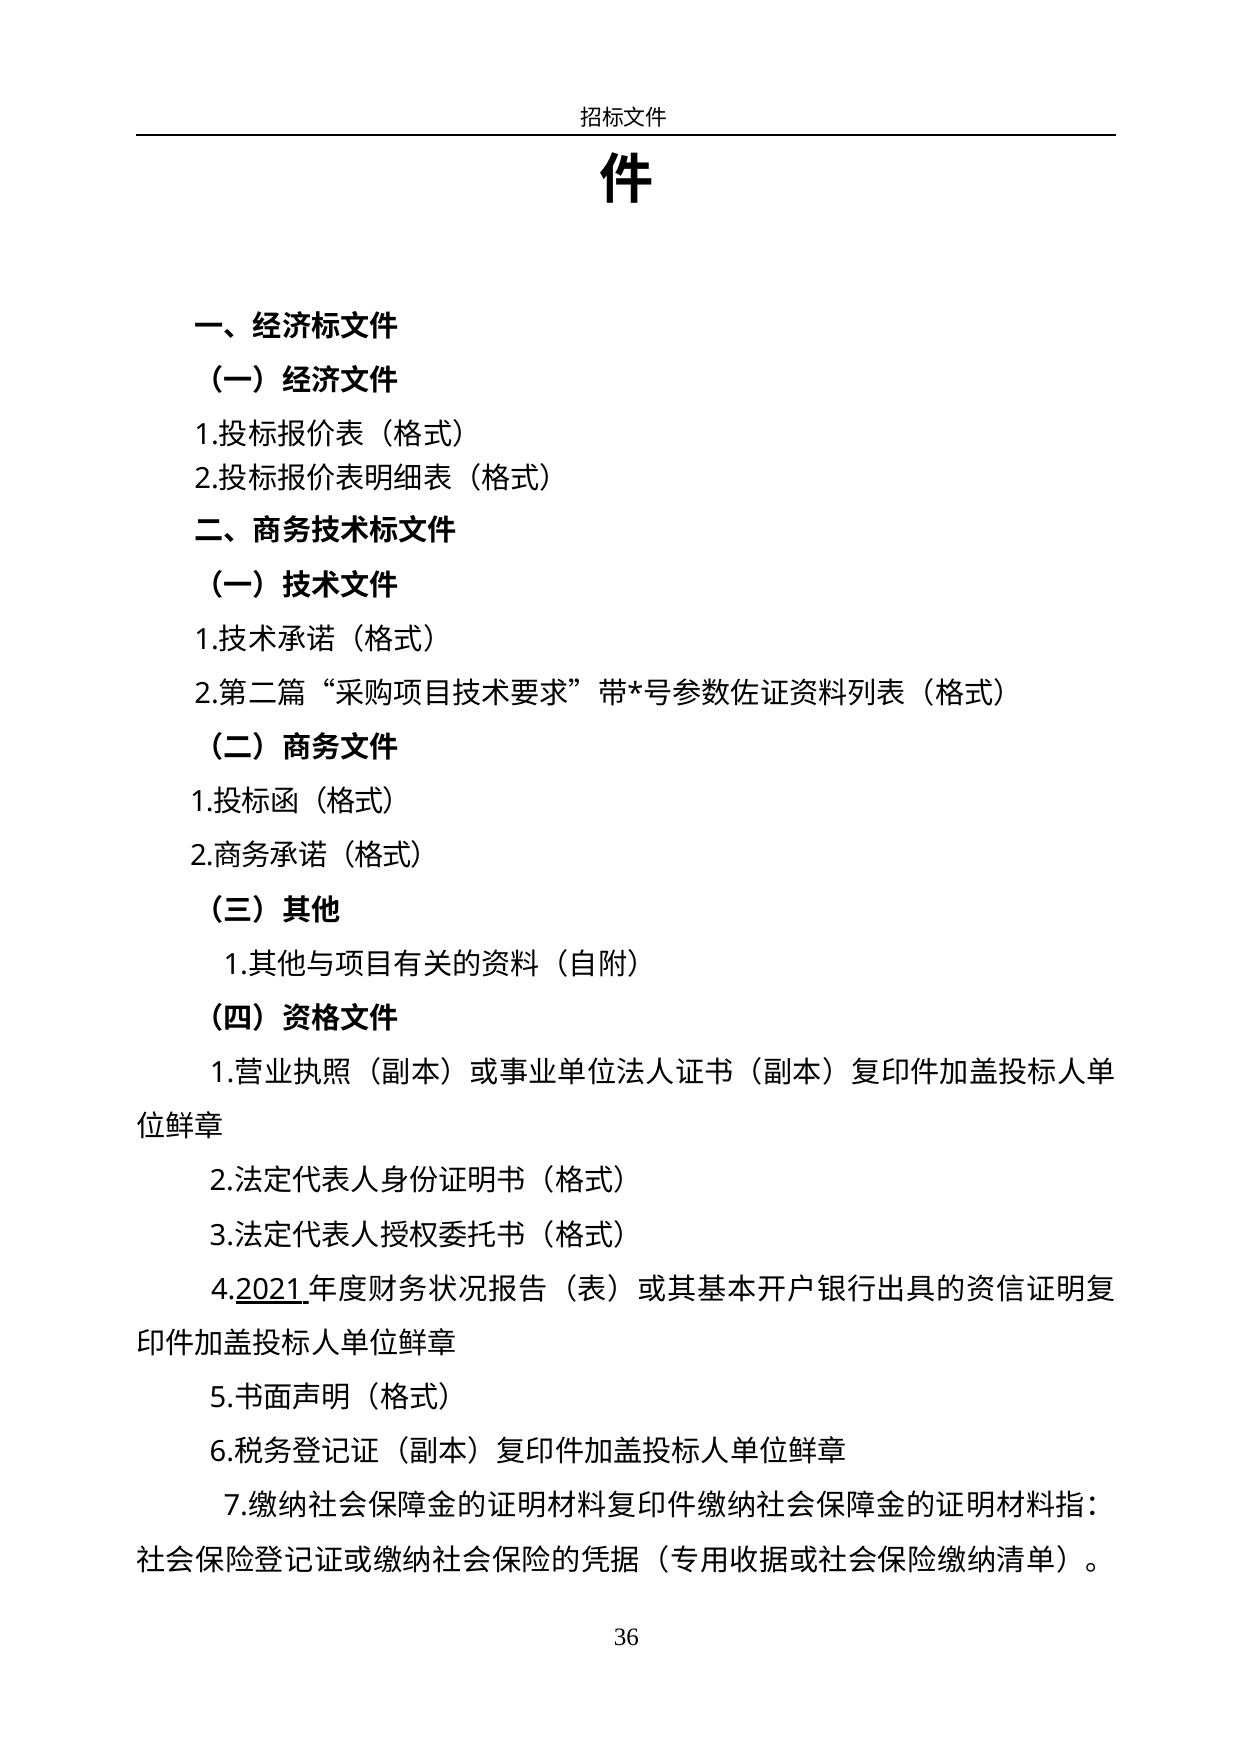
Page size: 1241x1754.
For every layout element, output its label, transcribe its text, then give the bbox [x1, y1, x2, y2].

text 件 [136, 136, 1116, 214]
text 1.技术承诺（格式） [136, 606, 1116, 660]
text （二）商务文件 [136, 714, 1116, 768]
text （一）经济文件 [136, 347, 1116, 401]
text （四）资格文件 [136, 985, 1116, 1039]
text 6.税务登记证（副本）复印件加盖投标人单位鲜章 [136, 1418, 1116, 1472]
text 1.投标报价表（格式） [136, 401, 1116, 455]
text 1.营业执照（副本）或事业单位法人证书（副本）复印件加盖投标人单位鲜章 [136, 1039, 1116, 1147]
text 4.2021年度财务状况报告（表）或其基本开户银行出具的资信证明复印件加盖投标人单位鲜章 [136, 1256, 1116, 1364]
text 2.第二篇“采购项目技术要求”带*号参数佐证资料列表（格式） [136, 660, 1116, 714]
text 3.法定代表人授权委托书（格式） [136, 1202, 1116, 1256]
text 二、商务技术标文件 [136, 497, 1116, 552]
text 5.书面声明（格式） [136, 1364, 1116, 1418]
list 1.其他与项目有关的资料（自附） [136, 931, 1116, 985]
text 2.投标报价表明细表（格式） [136, 455, 1116, 497]
text 一、经济标文件 [136, 293, 1116, 347]
text （一）技术文件 [136, 552, 1116, 606]
text （三）其他 [136, 877, 1116, 931]
text 2.法定代表人身份证明书（格式） [136, 1147, 1116, 1202]
text 2.商务承诺（格式） [136, 822, 1116, 877]
text 1.投标函（格式） [136, 768, 1116, 822]
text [136, 1472, 1116, 1581]
